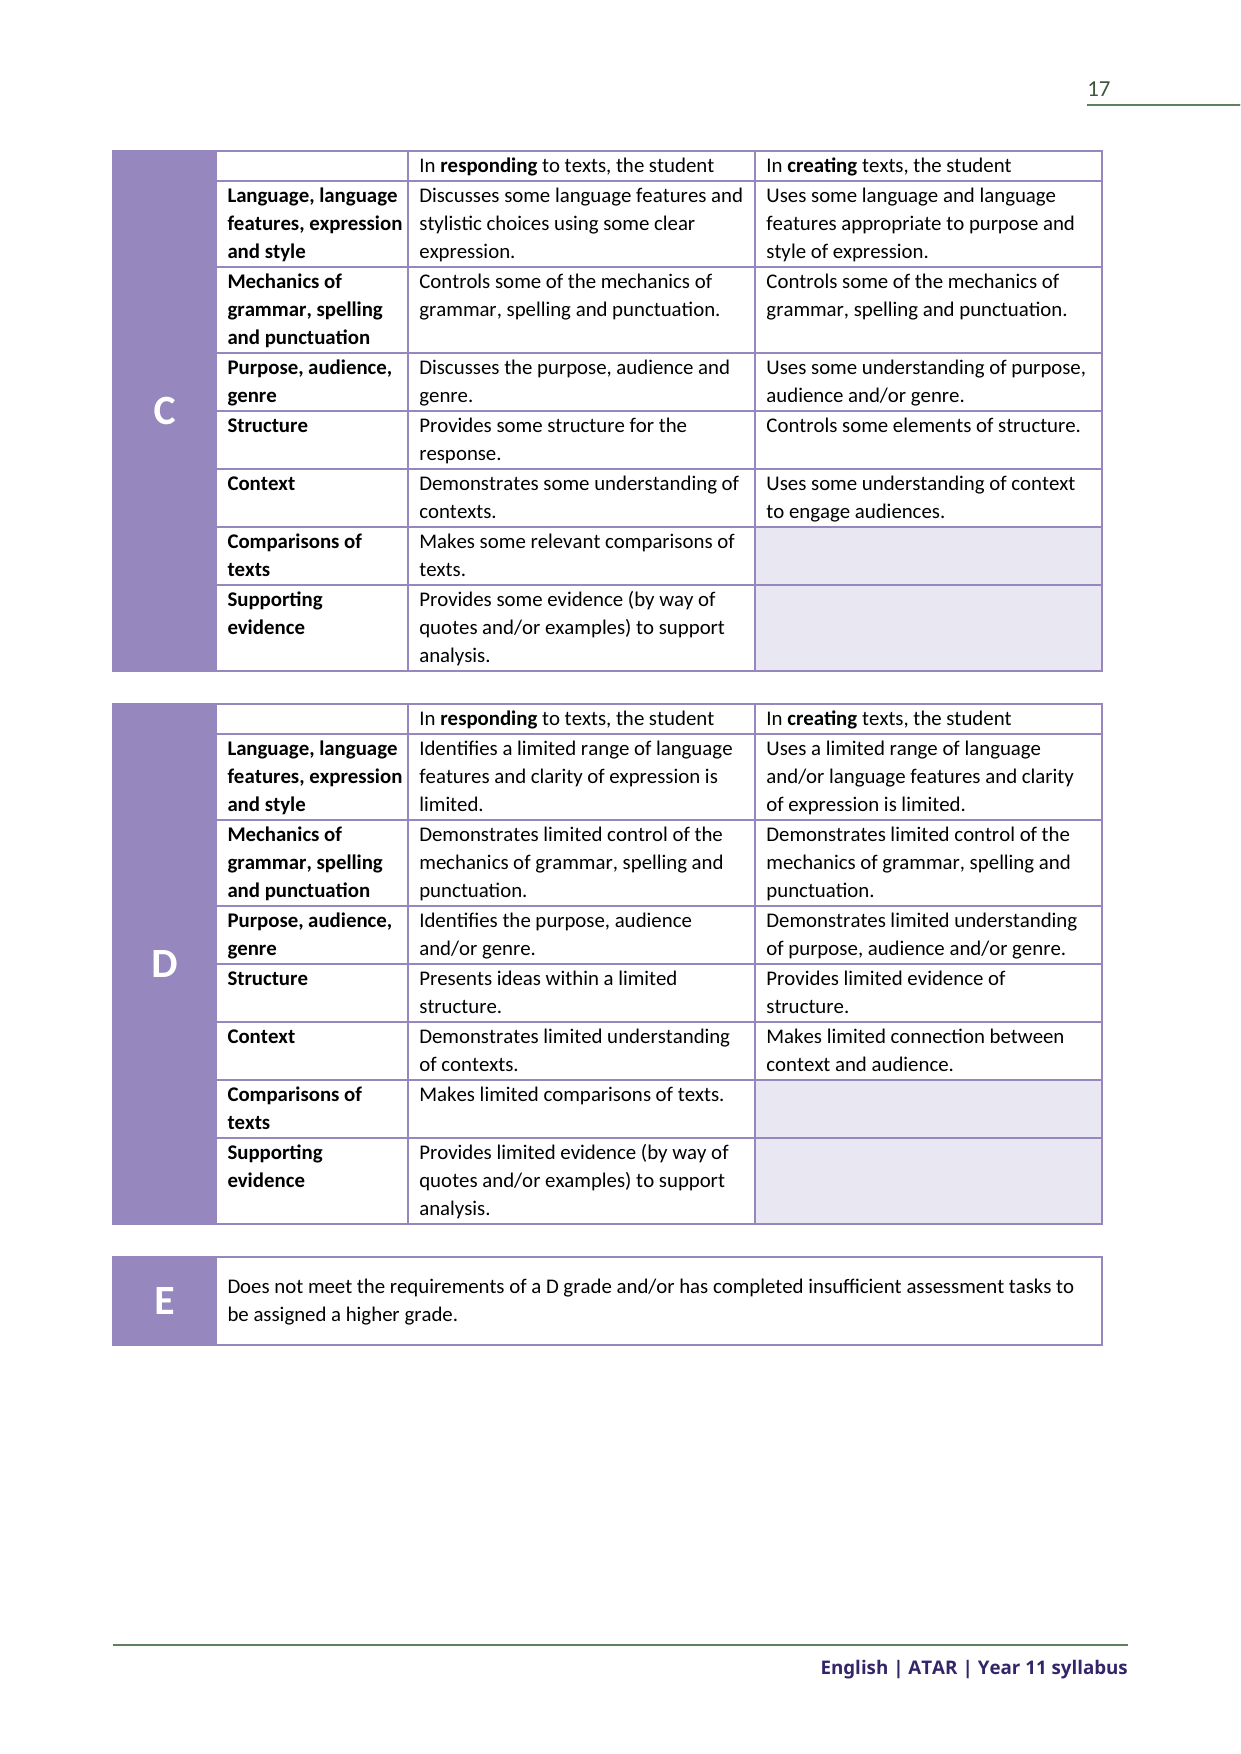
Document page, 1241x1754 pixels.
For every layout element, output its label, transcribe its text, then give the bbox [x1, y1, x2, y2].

table_header Does not meet the requirements of a D grade and/or has completed insufficient assessment tasks to be assigned a higher grade. [217, 1258, 1101, 1344]
table_cell Makes limited connection between context and audience. [756, 1023, 1101, 1079]
table_cell Language, language features, expression and style [217, 182, 407, 266]
table_cell [756, 528, 1101, 584]
table_cell Controls some of the mechanics of grammar, spelling and punctuation. [756, 268, 1101, 352]
table_cell Language, language features, expression and style [217, 735, 407, 819]
table_header E [114, 1258, 215, 1344]
table_cell Demonstrates limited control of the mechanics of grammar, spelling and punctuation. [756, 821, 1101, 905]
table_cell Controls some elements of structure. [756, 412, 1101, 468]
table_cell Supporting evidence [217, 586, 407, 670]
table_cell Demonstrates some understanding of contexts. [409, 470, 754, 526]
table_cell Purpose, audience, genre [217, 907, 407, 963]
table_cell Purpose, audience, genre [217, 354, 407, 410]
table_cell Identifies the purpose, audience and/or genre. [409, 907, 754, 963]
table_cell Demonstrates limited control of the mechanics of grammar, spelling and punctuation. [409, 821, 754, 905]
table_cell Uses some understanding of purpose, audience and/or genre. [756, 354, 1101, 410]
table_cell Structure [217, 412, 407, 468]
table_cell Structure [217, 965, 407, 1021]
table_cell Provides some evidence (by way of quotes and/or examples) to support analysis. [409, 586, 754, 670]
table_cell Provides some structure for the response. [409, 412, 754, 468]
table_header In responding to texts, the student [409, 705, 754, 733]
table_cell Makes some relevant comparisons of texts. [409, 528, 754, 584]
table_cell Identifies a limited range of language features and clarity of expression is limited. [409, 735, 754, 819]
table_cell Makes limited comparisons of texts. [409, 1081, 754, 1137]
table_header In creating texts, the student [756, 152, 1101, 180]
table_cell Uses some language and language features appropriate to purpose and style of expression. [756, 182, 1101, 266]
table_cell Demonstrates limited understanding of contexts. [409, 1023, 754, 1079]
table_cell Mechanics of grammar, spelling and punctuation [217, 268, 407, 352]
table_cell Context [217, 470, 407, 526]
table_cell Context [217, 1023, 407, 1079]
table_cell [756, 1081, 1101, 1137]
table_cell Uses some understanding of context to engage audiences. [756, 470, 1101, 526]
table_header [217, 152, 407, 180]
table_cell Provides limited evidence (by way of quotes and/or examples) to support analysis. [409, 1139, 754, 1223]
table_cell Demonstrates limited understanding of purpose, audience and/or genre. [756, 907, 1101, 963]
table_cell Uses a limited range of language and/or language features and clarity of expression is limited. [756, 735, 1101, 819]
table_header C [114, 152, 215, 670]
table_cell [756, 1139, 1101, 1223]
table_header In creating texts, the student [756, 705, 1101, 733]
table_cell Discusses some language features and stylistic choices using some clear expression. [409, 182, 754, 266]
table_cell Discusses the purpose, audience and genre. [409, 354, 754, 410]
table_cell Mechanics of grammar, spelling and punctuation [217, 821, 407, 905]
table_header In responding to texts, the student [409, 152, 754, 180]
table_cell [756, 586, 1101, 670]
table_cell Controls some of the mechanics of grammar, spelling and punctuation. [409, 268, 754, 352]
table_header D [114, 705, 215, 1223]
table_cell Comparisons of texts [217, 528, 407, 584]
table_cell Provides limited evidence of structure. [756, 965, 1101, 1021]
table_cell Supporting evidence [217, 1139, 407, 1223]
table_cell Comparisons of texts [217, 1081, 407, 1137]
table_cell Presents ideas within a limited structure. [409, 965, 754, 1021]
table_header [217, 705, 407, 733]
